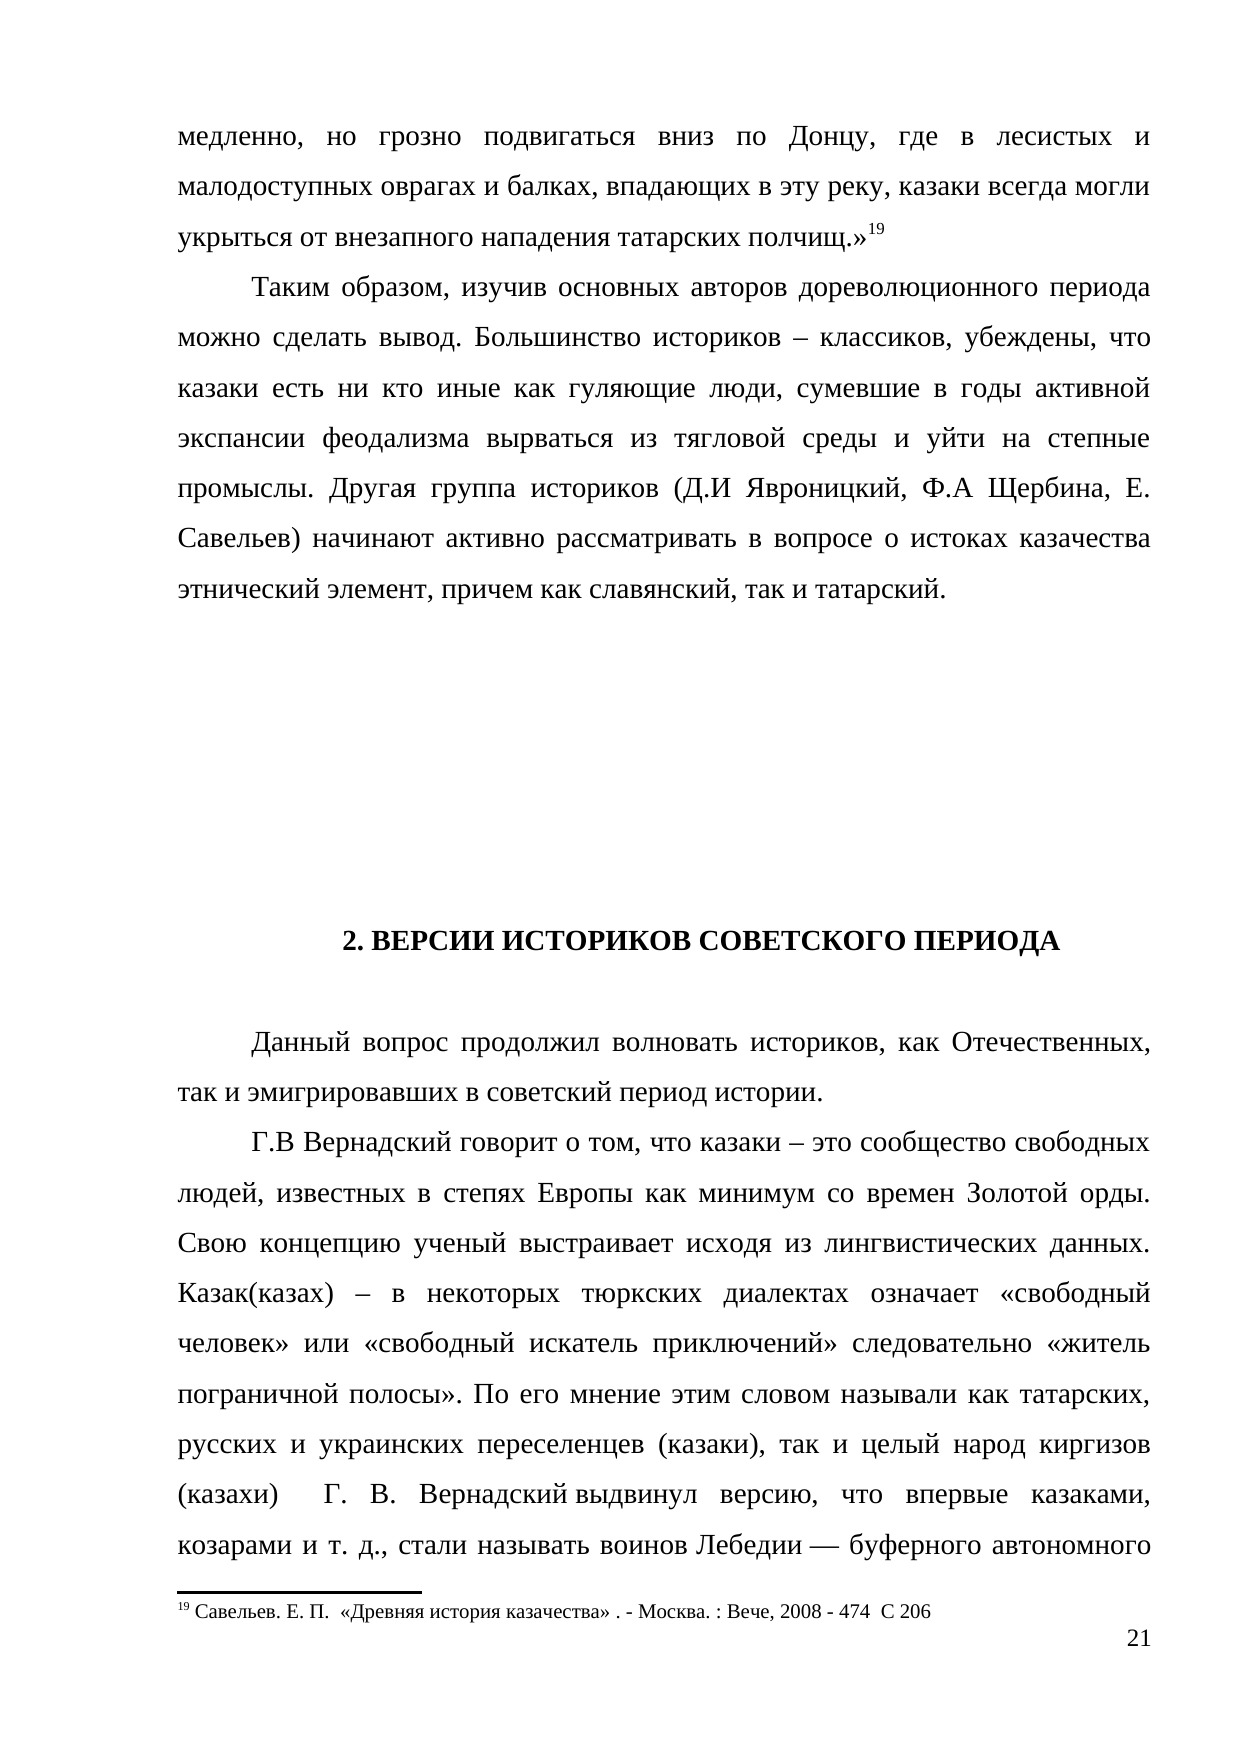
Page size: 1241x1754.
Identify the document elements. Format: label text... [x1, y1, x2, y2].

text 2. Версии историков советского периода [177, 923, 1152, 957]
text Таким образом, изучив основных авторов дореволюционного периода можно сделать вывод. Большинство историков – классиков, убеждены, что казаки есть ни кто иные как гуляющие люди, сумевшие в годы активной экспансии феодализма вырваться из тягловой среды и уйти на степные промыслы. Другая группа историков (Д.И Явроницкий, Ф.А Щербина, Е. Савельев) начинают активно рассматривать в вопросе о истоках казачества этнический элемент, причем как славянский, так и татарский. [177, 269, 1152, 604]
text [177, 1124, 1152, 1560]
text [177, 118, 1152, 252]
text Данный вопрос продолжил волновать историков, как Отечественных, так и эмигрировавших в советский период истории. [177, 1024, 1152, 1108]
